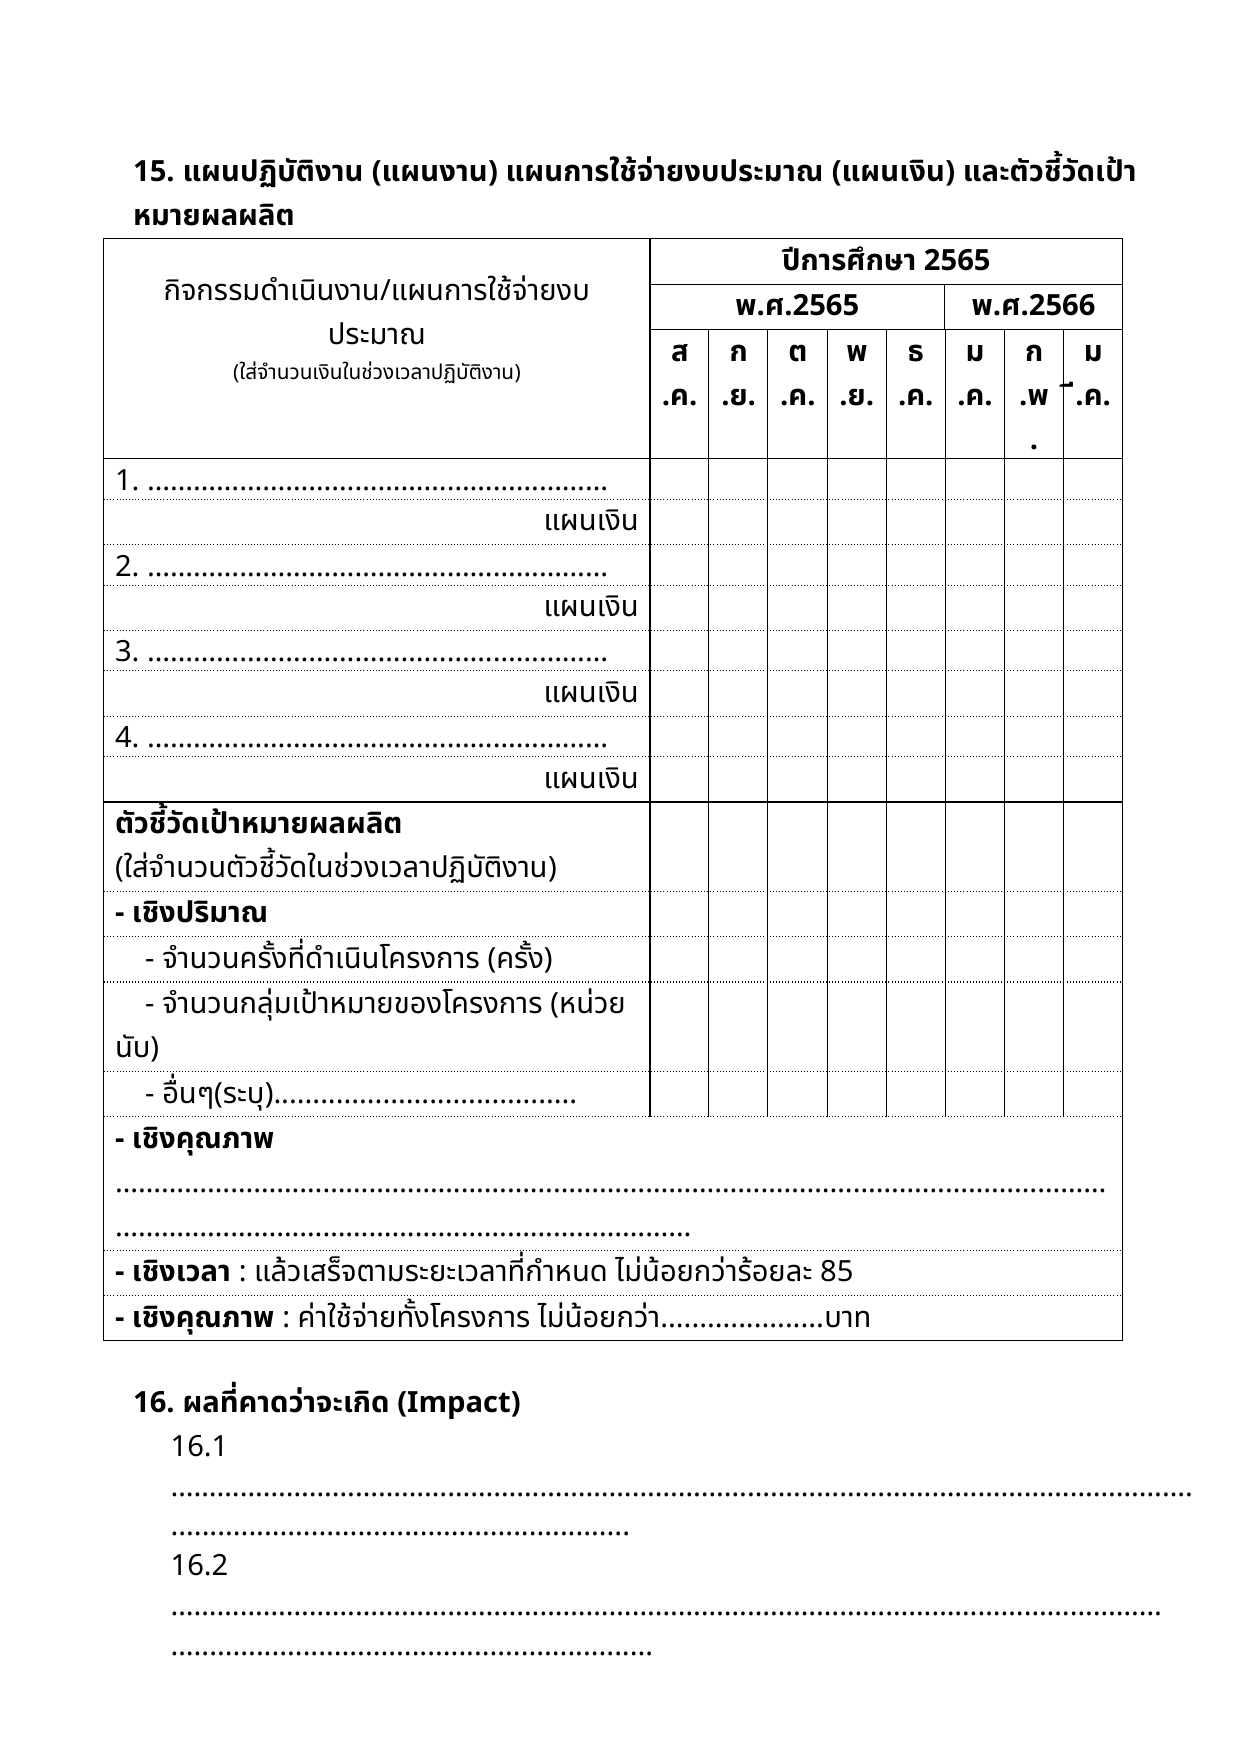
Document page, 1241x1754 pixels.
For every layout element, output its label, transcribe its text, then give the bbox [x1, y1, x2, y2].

table_cell พ.ศ.2565 [651, 285, 944, 329]
table_cell [709, 716, 767, 756]
table_cell [651, 670, 708, 716]
table_cell [887, 936, 945, 981]
table_cell พ.ศ.2566 [945, 285, 1122, 329]
table_cell [768, 756, 827, 801]
table_cell [709, 756, 767, 801]
table_cell [946, 630, 1004, 670]
table_cell [1005, 499, 1063, 544]
table_cell [1005, 803, 1063, 891]
table_cell [1005, 585, 1063, 630]
table_cell [768, 499, 827, 544]
table_cell [887, 803, 945, 891]
table_cell [651, 544, 708, 584]
text 15. แผนปฏิบัติงาน (แผนงาน) แผนการใช้จ่ายงบประมาณ (แผนเงิน) และตัวชี้วัดเป้าหมายผลผลิต [133, 150, 1137, 238]
table_cell [946, 936, 1004, 981]
table_cell [651, 1071, 708, 1116]
table_cell [828, 630, 886, 670]
table_cell [1064, 585, 1122, 630]
table_cell [887, 1071, 945, 1116]
table_cell [1064, 716, 1122, 756]
table_cell [768, 936, 827, 981]
table_cell [828, 544, 886, 584]
table_cell [1005, 670, 1063, 716]
table_cell [768, 716, 827, 756]
table_cell [1064, 1071, 1122, 1116]
table_cell แผนเงิน [104, 585, 649, 630]
table_cell [651, 756, 708, 801]
table_cell [651, 716, 708, 756]
table_cell ธ.ค. [887, 330, 945, 458]
table_cell [1005, 1071, 1063, 1116]
table_cell [1064, 803, 1122, 891]
table_cell พ.ย. [828, 330, 886, 458]
table_cell [651, 499, 708, 544]
table_cell [1064, 499, 1122, 544]
table_cell [946, 756, 1004, 801]
table_cell [946, 499, 1004, 544]
table_cell [828, 670, 886, 716]
table_cell [828, 981, 886, 1071]
table_cell [709, 803, 767, 891]
table_cell [1064, 756, 1122, 801]
table_cell - เชิงคุณภาพ …………………………………………………………………………………………………………………………………………………………………………………… [104, 1116, 1122, 1250]
table_cell ม.ค. [946, 330, 1004, 458]
table_cell [828, 891, 886, 936]
table_cell ต.ค. [768, 330, 827, 458]
table_cell [1064, 936, 1122, 981]
table_cell [828, 936, 886, 981]
table_cell [1064, 630, 1122, 670]
table_cell [1005, 981, 1063, 1071]
table_cell [887, 756, 945, 801]
table_header กิจกรรมดำเนินงาน/แผนการใช้จ่ายงบประมาณ (ใส่จำนวนเงินในช่วงเวลาปฏิบัติงาน) [104, 239, 649, 458]
table_cell [1005, 936, 1063, 981]
table_cell [1064, 981, 1122, 1071]
table_cell - อื่นๆ(ระบุ)....................................... [104, 1071, 649, 1116]
table_cell [709, 544, 767, 584]
table_cell [828, 499, 886, 544]
table_cell [946, 981, 1004, 1071]
table_cell ตัวชี้วัดเป้าหมายผลผลิต (ใส่จำนวนตัวชี้วัดในช่วงเวลาปฏิบัติงาน) [104, 803, 649, 891]
table_cell [1064, 544, 1122, 584]
table_cell [828, 585, 886, 630]
table_cell [768, 803, 827, 891]
table_cell [828, 716, 886, 756]
table_cell [828, 1071, 886, 1116]
table_cell [1005, 459, 1063, 499]
table_cell [946, 544, 1004, 584]
table_cell [1005, 544, 1063, 584]
table_cell - จำนวนกลุ่มเป้าหมายของโครงการ (หน่วยนับ) [104, 981, 649, 1071]
table_cell ส.ค. [651, 330, 708, 458]
table_cell [1064, 459, 1122, 499]
text 16.2 ……………………………………………………………………………………………………………………........................................................... [170, 1544, 1180, 1663]
table_cell [887, 716, 945, 756]
table_cell [768, 630, 827, 670]
table_cell ก.พ. [1005, 330, 1063, 458]
table_cell [887, 981, 945, 1071]
table_cell [651, 891, 708, 936]
table_cell [828, 459, 886, 499]
table_cell แผนเงิน [104, 756, 649, 801]
table_cell [1005, 756, 1063, 801]
table_header ปีการศึกษา 2565 [651, 239, 1122, 284]
table_cell [651, 459, 708, 499]
table_cell [887, 499, 945, 544]
table_cell 3. …………………………………………………… [104, 630, 649, 670]
table_cell [768, 981, 827, 1071]
table_cell [768, 459, 827, 499]
table_cell [946, 891, 1004, 936]
table_cell [709, 936, 767, 981]
table_cell [946, 716, 1004, 756]
table_cell [1064, 891, 1122, 936]
table_cell [651, 981, 708, 1071]
table_cell 4. …………………………………………………… [104, 716, 649, 756]
table_cell [709, 630, 767, 670]
table_cell [828, 756, 886, 801]
table_cell [768, 891, 827, 936]
table_cell [946, 670, 1004, 716]
table_cell 2. …………………………………………………… [104, 544, 649, 584]
text 16. ผลที่คาดว่าจะเกิด (Impact) [133, 1381, 1137, 1425]
table_cell [946, 803, 1004, 891]
table_cell [1064, 670, 1122, 716]
table_cell [709, 670, 767, 716]
table_cell มี.ค. [1064, 330, 1122, 458]
table_cell [946, 1071, 1004, 1116]
table_cell ก.ย. [709, 330, 767, 458]
table_cell - เชิงคุณภาพ : ค่าใช้จ่ายทั้งโครงการ ไม่น้อยกว่า.....................บาท [104, 1295, 1122, 1340]
table_cell - เชิงปริมาณ [104, 891, 649, 936]
table_cell [946, 459, 1004, 499]
table_cell [709, 1071, 767, 1116]
table_cell [651, 936, 708, 981]
table_cell - จำนวนครั้งที่ดำเนินโครงการ (ครั้ง) [104, 936, 649, 981]
text 16.1 ……………………………………………………………………………………………………………………............................................................ [170, 1425, 1195, 1544]
table_cell [887, 630, 945, 670]
table_cell [709, 499, 767, 544]
table_cell [709, 981, 767, 1071]
table_cell [768, 544, 827, 584]
table_cell [768, 1071, 827, 1116]
table_cell [887, 544, 945, 584]
table_cell [1005, 891, 1063, 936]
table_cell [651, 585, 708, 630]
table_cell แผนเงิน [104, 670, 649, 716]
table_cell [768, 585, 827, 630]
table_cell [651, 803, 708, 891]
table_cell [887, 459, 945, 499]
table_cell [709, 459, 767, 499]
table_cell แผนเงิน [104, 499, 649, 544]
table_cell [768, 670, 827, 716]
table_cell [1005, 716, 1063, 756]
table_cell [651, 630, 708, 670]
table_cell [709, 891, 767, 936]
table_cell [1005, 630, 1063, 670]
table_cell [887, 670, 945, 716]
table_cell [887, 585, 945, 630]
table_cell - เชิงเวลา : แล้วเสร็จตามระยะเวลาที่กำหนด ไม่น้อยกว่าร้อยละ 85 [104, 1250, 1122, 1295]
table_cell 1. …………………………………………………… [104, 459, 649, 499]
table_cell [828, 803, 886, 891]
table_cell [887, 891, 945, 936]
table_cell [946, 585, 1004, 630]
table_cell [709, 585, 767, 630]
